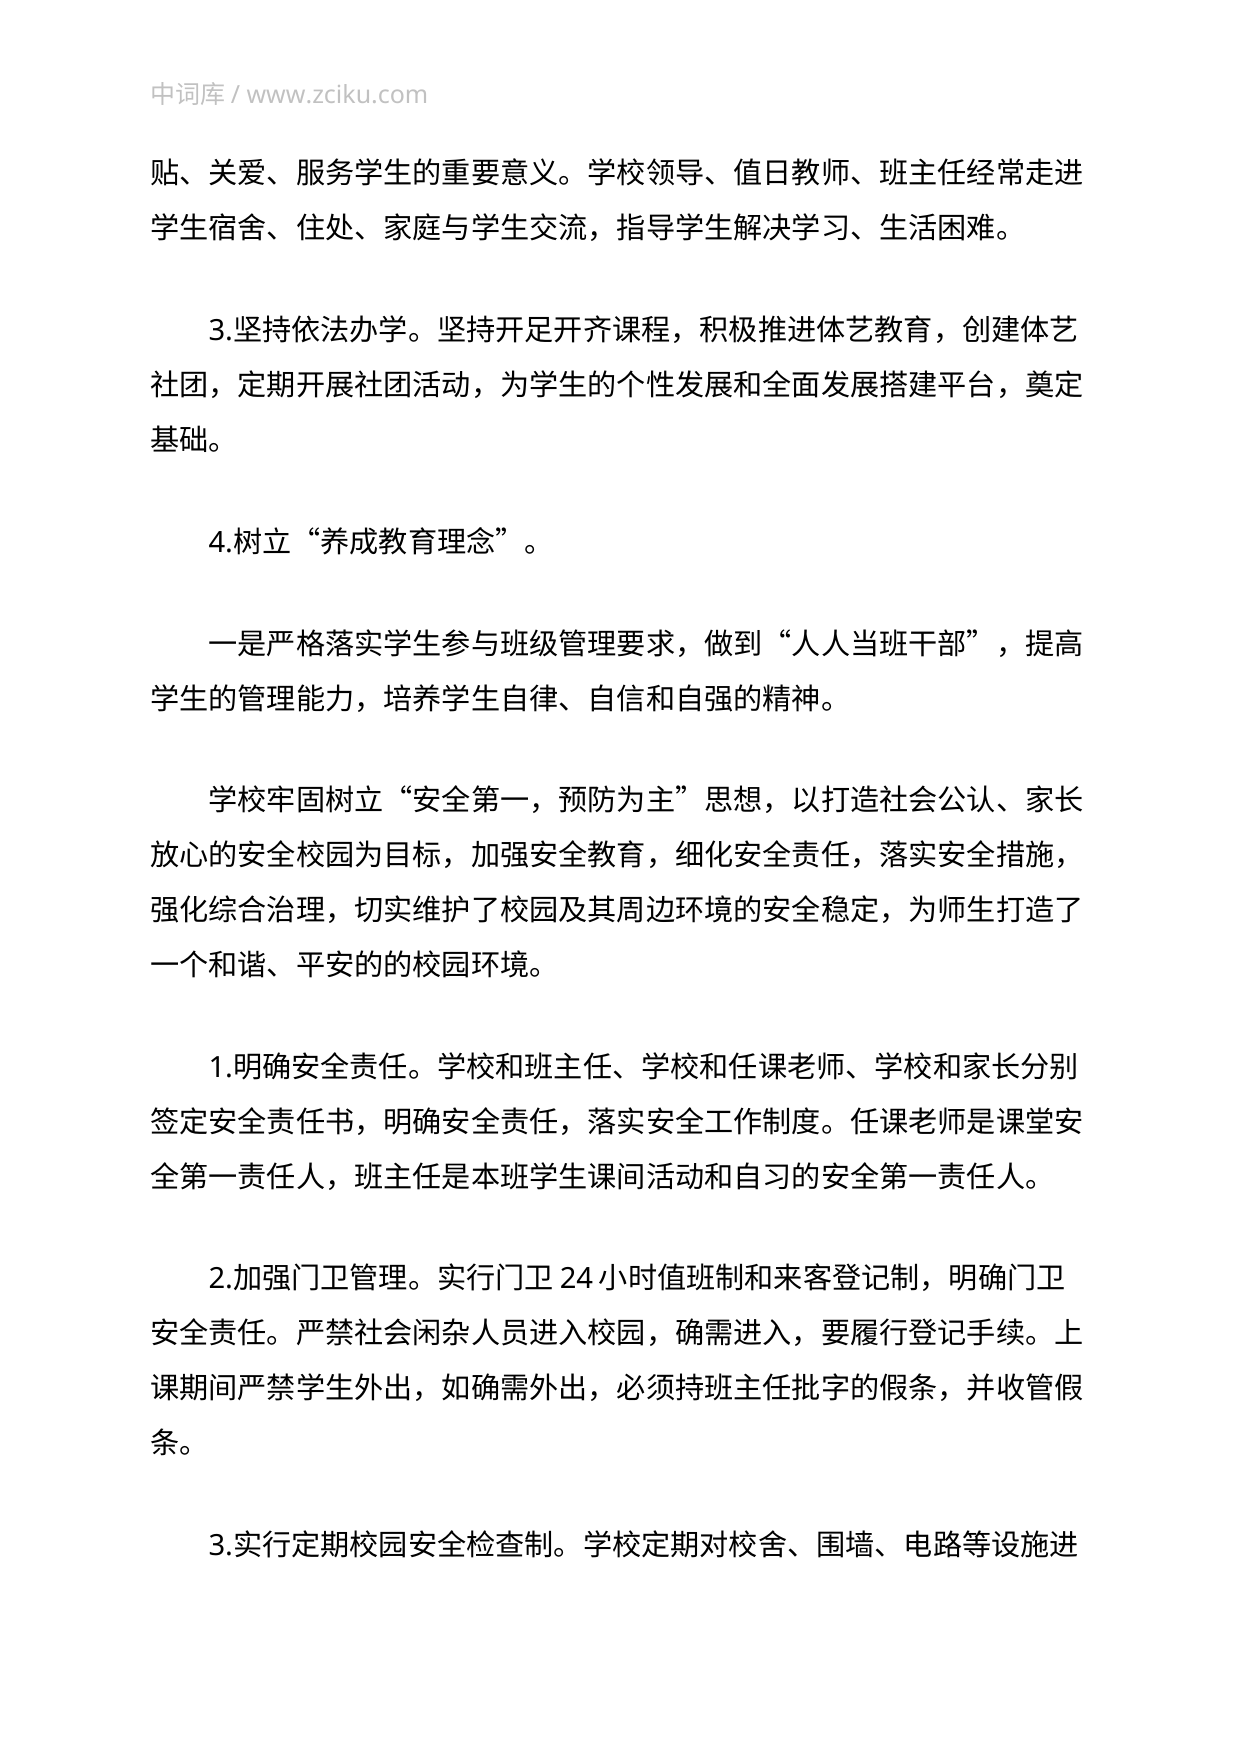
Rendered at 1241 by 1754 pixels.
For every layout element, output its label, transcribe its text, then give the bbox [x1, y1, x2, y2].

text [150, 1522, 1090, 1564]
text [150, 150, 1090, 247]
text 4.树立“养成教育理念”。 [150, 518, 1090, 561]
text 2.加强门卫管理。实行门卫24小时值班制和来客登记制，明确门卫安全责任。严禁社会闲杂人员进入校园，确需进入，要履行登记手续。上课期间严禁学生外出，如确需外出，必须持班主任批字的假条，并收管假条。 [150, 1255, 1090, 1462]
text 一是严格落实学生参与班级管理要求，做到“人人当班干部”，提高学生的管理能力，培养学生自律、自信和自强的精神。 [150, 620, 1090, 717]
text 1.明确安全责任。学校和班主任、学校和任课老师、学校和家长分别签定安全责任书，明确安全责任，落实安全工作制度。任课老师是课堂安全第一责任人，班主任是本班学生课间活动和自习的安全第一责任人。 [150, 1043, 1090, 1196]
text 3.坚持依法办学。坚持开足开齐课程，积极推进体艺教育，创建体艺社团，定期开展社团活动，为学生的个性发展和全面发展搭建平台，奠定基础。 [150, 307, 1090, 459]
text 学校牢固树立“安全第一，预防为主”思想，以打造社会公认、家长放心的安全校园为目标，加强安全教育，细化安全责任，落实安全措施，强化综合治理，切实维护了校园及其周边环境的安全稳定，为师生打造了一个和谐、平安的的校园环境。 [150, 777, 1090, 984]
